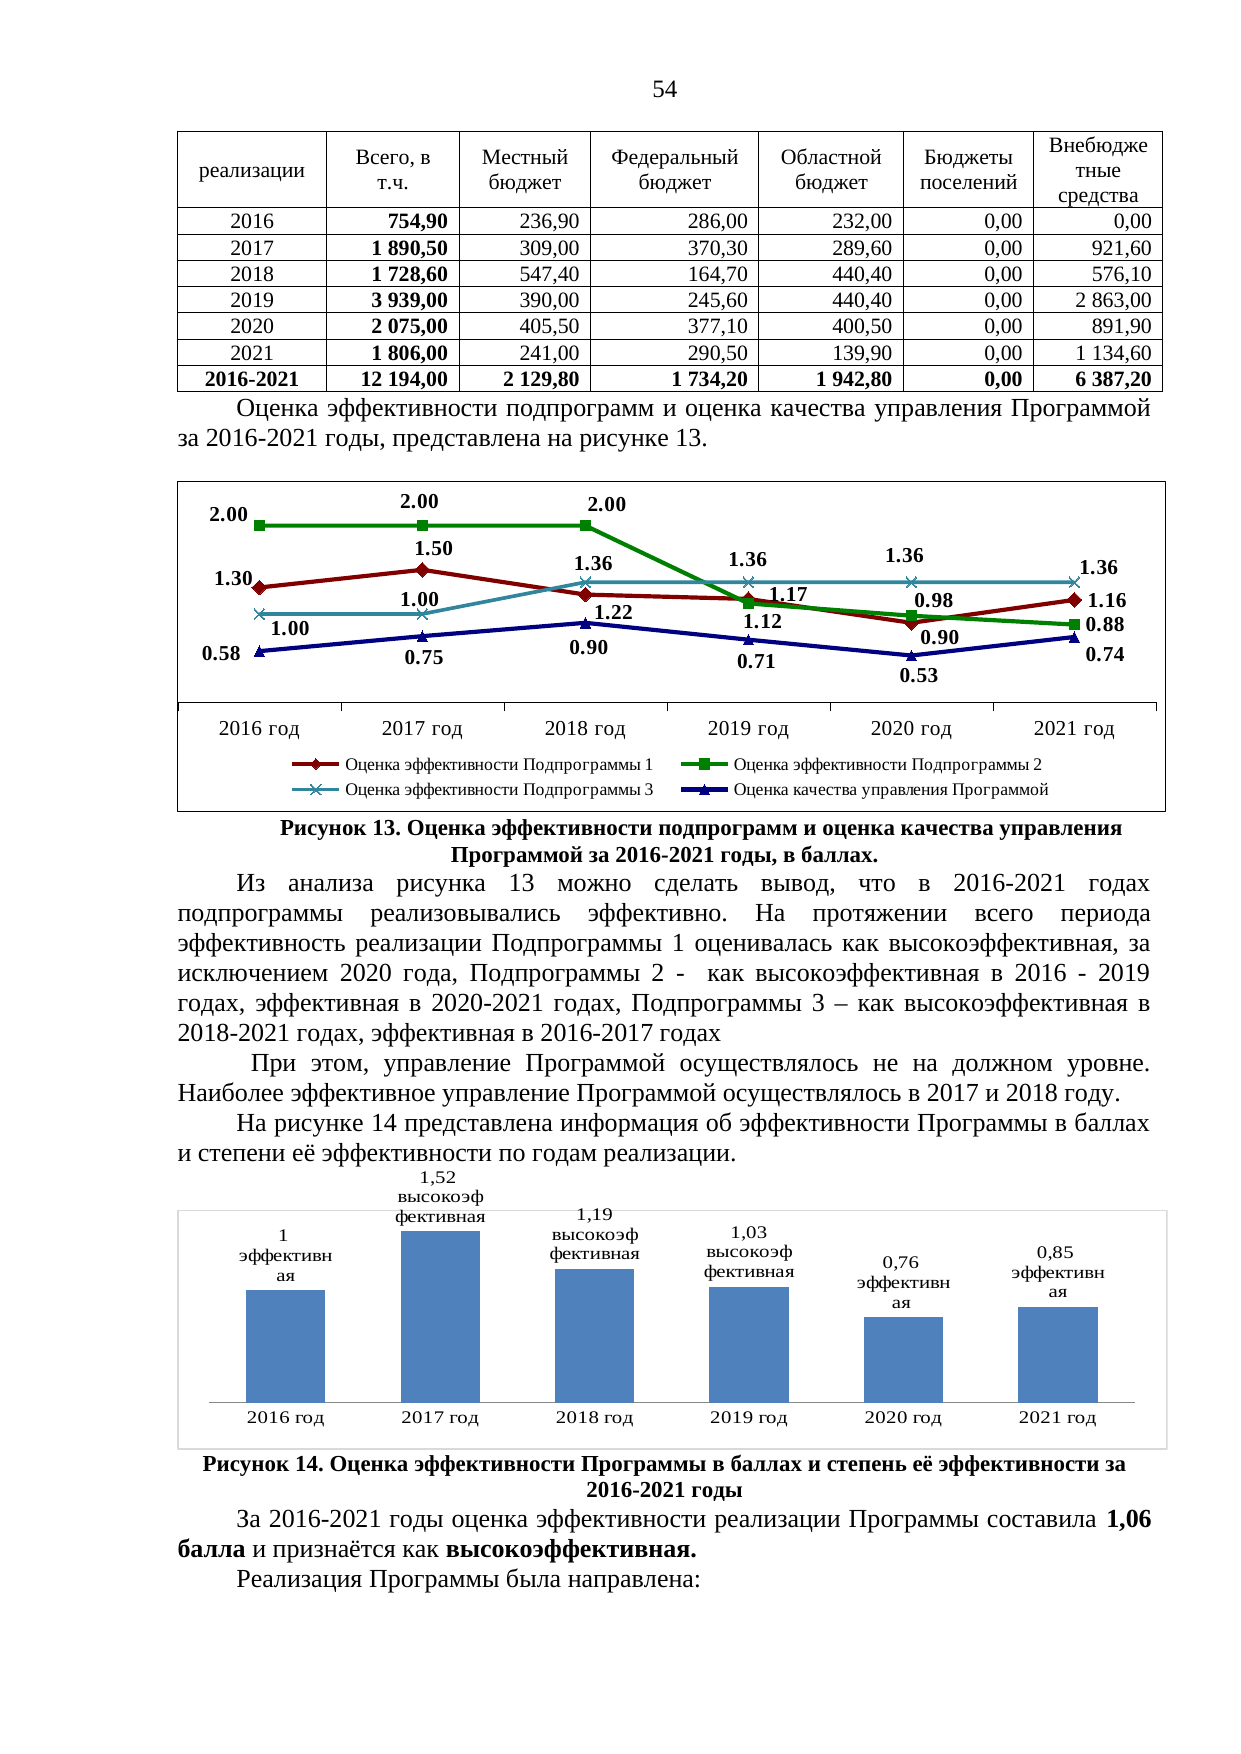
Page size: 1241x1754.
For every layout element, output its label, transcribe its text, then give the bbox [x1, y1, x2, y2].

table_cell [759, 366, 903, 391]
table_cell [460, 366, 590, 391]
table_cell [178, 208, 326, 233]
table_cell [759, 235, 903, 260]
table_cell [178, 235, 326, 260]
text Реализация Программы была направлена: [177, 1563, 1152, 1593]
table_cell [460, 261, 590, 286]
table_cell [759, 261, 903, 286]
text Оценка эффективности подпрограмм и оценка качества управления Программой за 2016-2021 годы, представлена на рисунке 13. [177, 392, 1152, 452]
text При этом, управление Программой осуществлялось не на должном уровне. Наиболее эффективное управление Программой осуществлялось в 2017 и 2018 году. [177, 1047, 1152, 1107]
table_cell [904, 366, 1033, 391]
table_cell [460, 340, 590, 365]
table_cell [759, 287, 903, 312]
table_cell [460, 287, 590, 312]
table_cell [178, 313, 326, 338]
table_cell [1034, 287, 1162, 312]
text Рисунок 14. Оценка эффективности Программы в баллах и степень её эффективности за 2016-2021 годы [177, 1167, 1152, 1210]
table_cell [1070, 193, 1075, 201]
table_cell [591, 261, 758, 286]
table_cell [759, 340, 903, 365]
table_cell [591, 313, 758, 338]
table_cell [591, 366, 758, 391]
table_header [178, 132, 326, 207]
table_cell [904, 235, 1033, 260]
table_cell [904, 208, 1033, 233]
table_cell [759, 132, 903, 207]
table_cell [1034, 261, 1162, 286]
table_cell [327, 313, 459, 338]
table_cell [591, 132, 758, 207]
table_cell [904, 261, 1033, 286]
text Рисунок 13. Оценка эффективности подпрограмм и оценка качества управления Программой за 2016-2021 годы, в баллах. [178, 482, 1152, 702]
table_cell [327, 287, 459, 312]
text Рисунок 13. Оценка эффективности подпрограмм и оценка качества управления Программой за 2016-2021 годы, в баллах. [177, 812, 1152, 867]
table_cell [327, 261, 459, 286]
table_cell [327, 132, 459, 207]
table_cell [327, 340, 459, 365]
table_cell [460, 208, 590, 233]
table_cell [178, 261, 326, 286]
text Из анализа рисунка 13 можно сделать вывод, что в 2016-2021 годах подпрограммы реализовывались эффективно. На протяжении всего периода эффективность реализации Подпрограммы 1 оценивалась как высокоэффективная, за исключением 2020 года, Подпрограммы 2 - как высокоэффективная в 2016 - 2019 годах, эффективная в 2020-2021 годах, Подпрограммы 3 – как высокоэффективная в 2018-2021 годах, эффективная в 2016-2017 годах [177, 867, 1152, 1047]
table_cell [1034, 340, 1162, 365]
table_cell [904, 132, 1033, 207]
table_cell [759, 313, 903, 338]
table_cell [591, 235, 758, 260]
text Рисунок 13. Оценка эффективности подпрограмм и оценка качества управления Программой за 2016-2021 годы, в баллах. [178, 703, 1152, 811]
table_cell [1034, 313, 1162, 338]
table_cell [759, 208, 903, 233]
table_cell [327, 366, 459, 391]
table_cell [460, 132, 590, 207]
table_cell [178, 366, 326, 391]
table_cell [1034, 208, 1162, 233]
text Рисунок 14. Оценка эффективности Программы в баллах и степень её эффективности за 2016-2021 годы [177, 1450, 1152, 1503]
text На рисунке 14 представлена информация об эффективности Программы в баллах и степени её эффективности по годам реализации. [177, 1107, 1152, 1167]
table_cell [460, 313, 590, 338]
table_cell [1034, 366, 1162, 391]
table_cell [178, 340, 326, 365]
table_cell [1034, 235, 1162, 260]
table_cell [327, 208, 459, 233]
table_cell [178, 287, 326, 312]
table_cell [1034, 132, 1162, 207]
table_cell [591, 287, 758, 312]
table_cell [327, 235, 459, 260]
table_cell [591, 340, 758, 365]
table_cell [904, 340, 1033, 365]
text За 2016-2021 годы оценка эффективности реализации Программы составила 1,06 балла и признаётся как высокоэффективная. [177, 1503, 1152, 1563]
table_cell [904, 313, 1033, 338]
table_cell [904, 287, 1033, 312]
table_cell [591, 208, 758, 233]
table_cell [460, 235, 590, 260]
